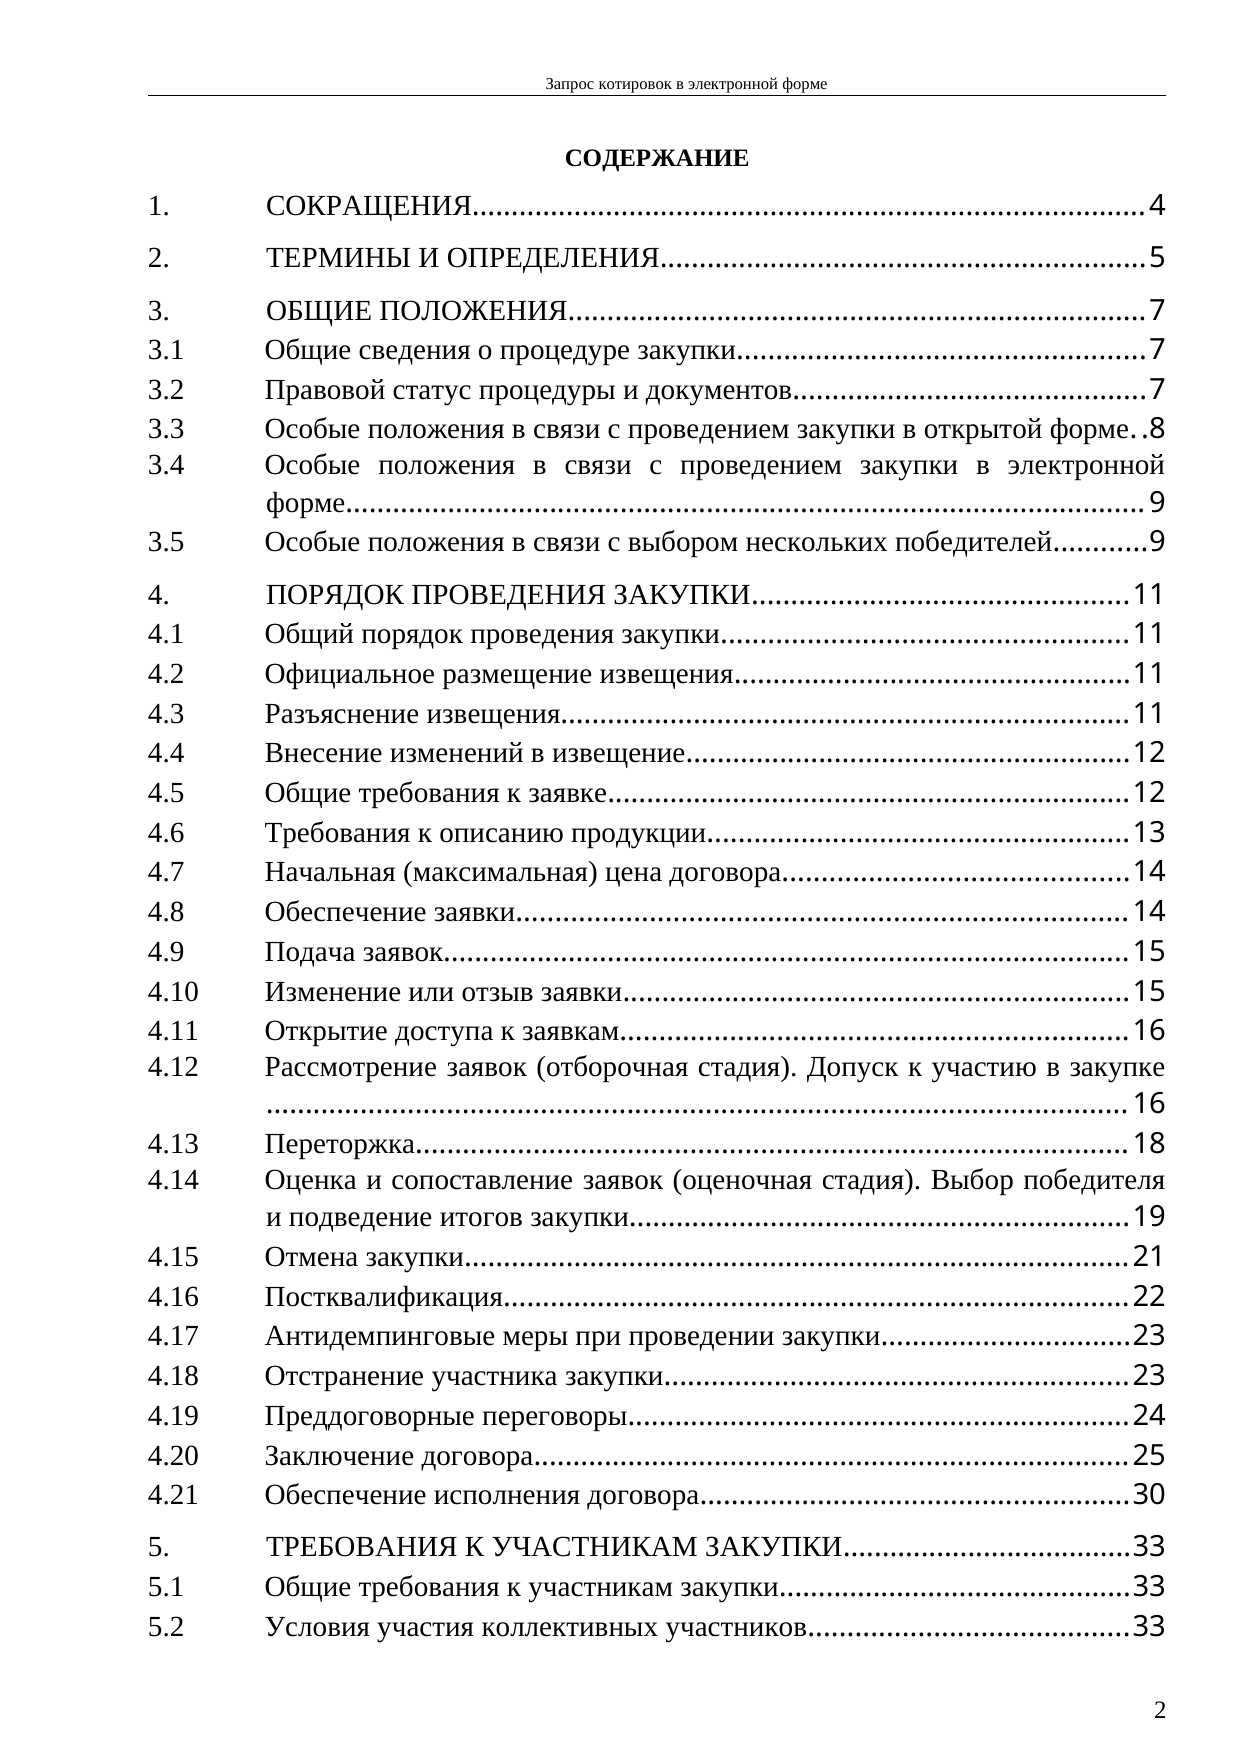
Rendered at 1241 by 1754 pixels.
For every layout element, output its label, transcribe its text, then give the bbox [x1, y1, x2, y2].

text 5. ТРЕБОВАНИЯ К УЧАСТНИКАМ ЗАКУПКИ 33 [148, 1526, 1166, 1565]
text 1. СОКРАЩЕНИЯ 4 [148, 184, 1166, 224]
text СОДЕРЖАНИЕ [148, 143, 1166, 172]
text 4.8 Обеспечение заявки 14 [148, 890, 1166, 930]
text 4.15 Отмена закупки 21 [148, 1235, 1166, 1275]
text 4.11 Открытие доступа к заявкам 16 [148, 1009, 1166, 1049]
text 4. ПОРЯДОК ПРОВЕДЕНИЯ ЗАКУПКИ 11 [148, 573, 1166, 613]
text 3. ОБЩИЕ ПОЛОЖЕНИЯ 7 [148, 289, 1166, 328]
text 4.14 Оценка и сопоставление заявок (оценочная стадия). Выбор победителя и подведение итогов закупки 19 [148, 1162, 1166, 1235]
text 4.2 Официальное размещение извещения 11 [148, 652, 1166, 692]
text 5.2 Условия участия коллективных участников 33 [148, 1605, 1166, 1645]
text 4.1 Общий порядок проведения закупки 11 [148, 613, 1166, 652]
text 4.5 Общие требования к заявке 12 [148, 771, 1166, 811]
text 3.2 Правовой статус процедуры и документов 7 [148, 368, 1166, 408]
text 4.4 Внесение изменений в извещение 12 [148, 732, 1166, 771]
text 4.13 Переторжка 18 [148, 1122, 1166, 1162]
text 4.16 Постквалификация 22 [148, 1275, 1166, 1315]
text 4.18 Отстранение участника закупки 23 [148, 1354, 1166, 1394]
text 4.19 Преддоговорные переговоры 24 [148, 1394, 1166, 1434]
text 2. ТЕРМИНЫ И ОПРЕДЕЛЕНИЯ 5 [148, 237, 1166, 276]
text 4.3 Разъяснение извещения 11 [148, 692, 1166, 732]
text 3.5 Особые положения в связи с выбором нескольких победителей 9 [148, 521, 1166, 560]
text 4.20 Заключение договора 25 [148, 1434, 1166, 1473]
text 4.10 Изменение или отзыв заявки 15 [148, 970, 1166, 1009]
text 3.1 Общие сведения о процедуре закупки 7 [148, 328, 1166, 368]
text 4.17 Антидемпинговые меры при проведении закупки 23 [148, 1315, 1166, 1354]
text 5.1 Общие требования к участникам закупки 33 [148, 1565, 1166, 1605]
text 4.6 Требования к описанию продукции 13 [148, 811, 1166, 851]
text 4.21 Обеспечение исполнения договора 30 [148, 1473, 1166, 1513]
text 3.4 Особые положения в связи с проведением закупки в электронной форме 9 [148, 447, 1166, 521]
text 4.9 Подача заявок 15 [148, 930, 1166, 970]
text 4.12 Рассмотрение заявок (отборочная стадия). Допуск к участию в закупке 16 [148, 1049, 1166, 1122]
text 4.7 Начальная (максимальная) цена договора 14 [148, 851, 1166, 890]
text 3.3 Особые положения в связи с проведением закупки в открытой форме 8 [148, 408, 1166, 447]
